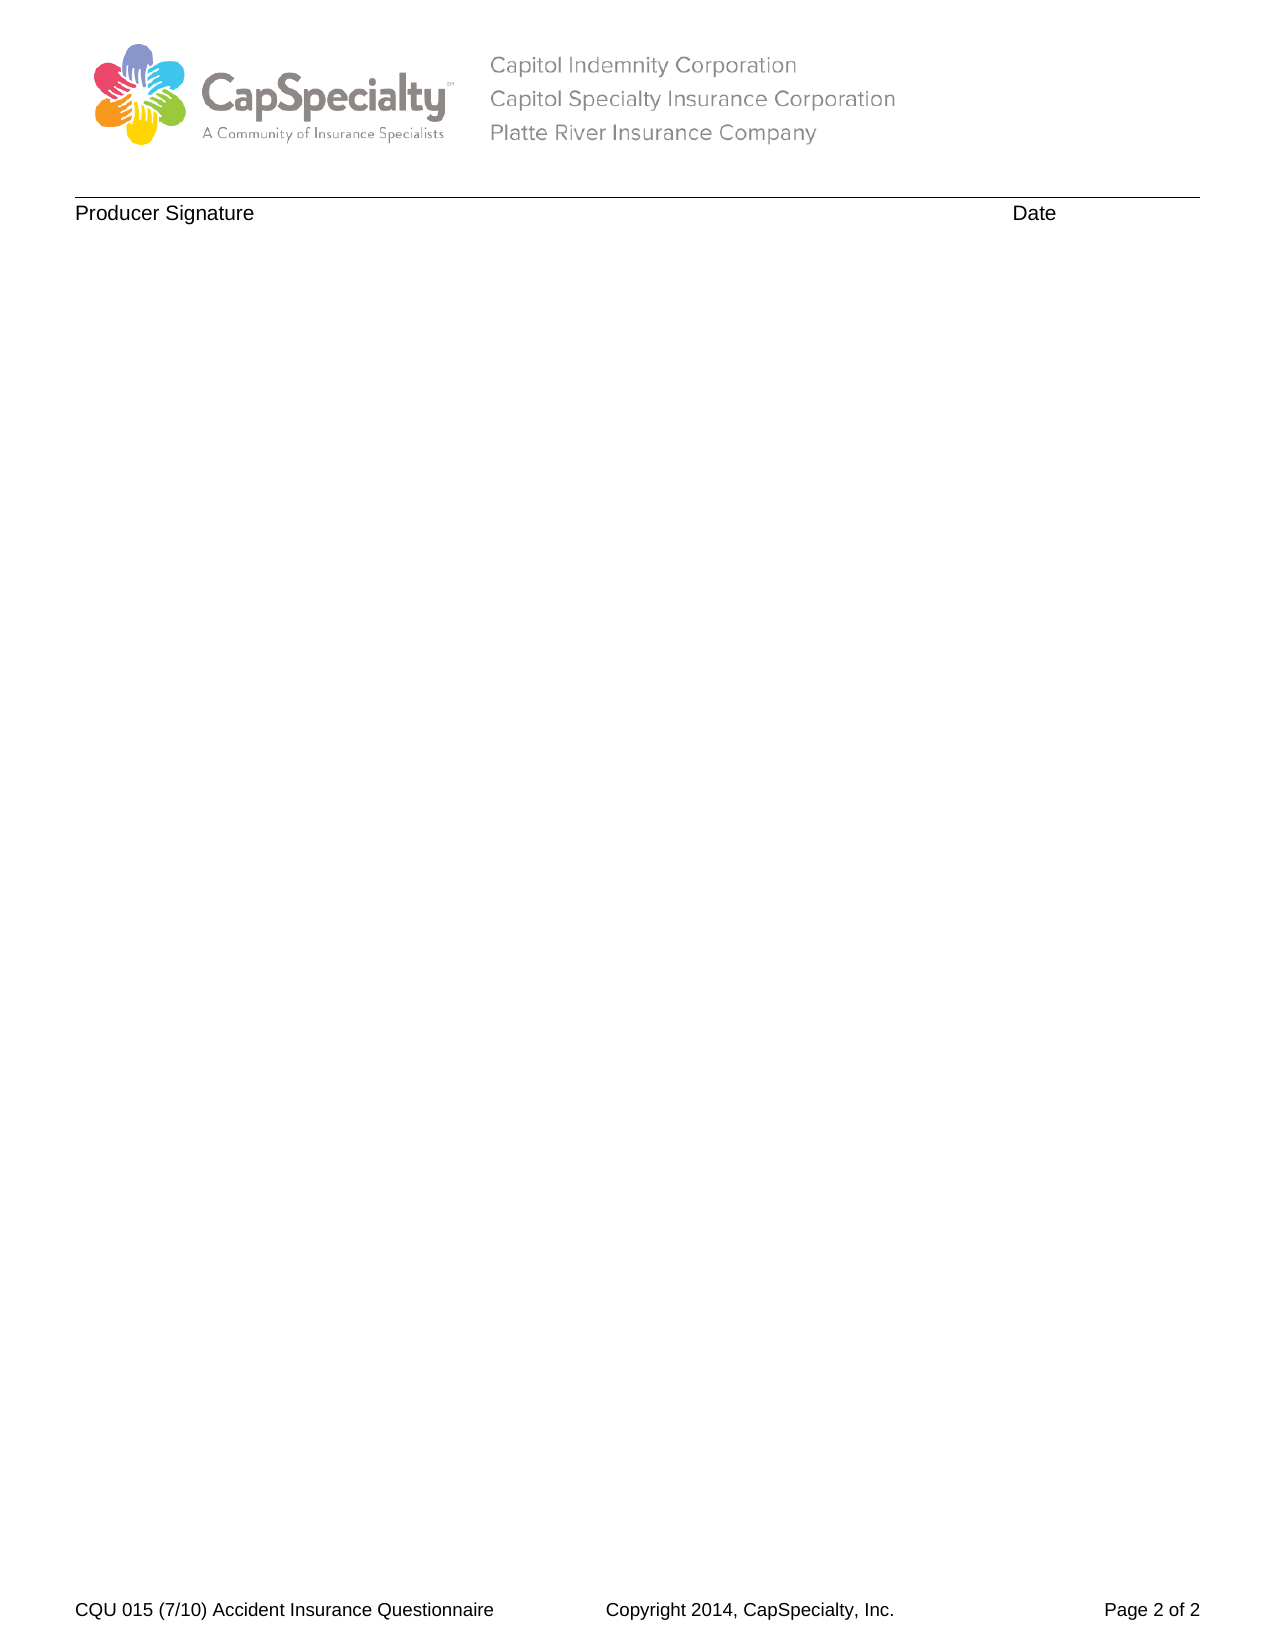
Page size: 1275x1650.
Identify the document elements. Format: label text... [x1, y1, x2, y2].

text Producer Signature Date [75, 201, 1200, 225]
picture [75, 30, 913, 165]
